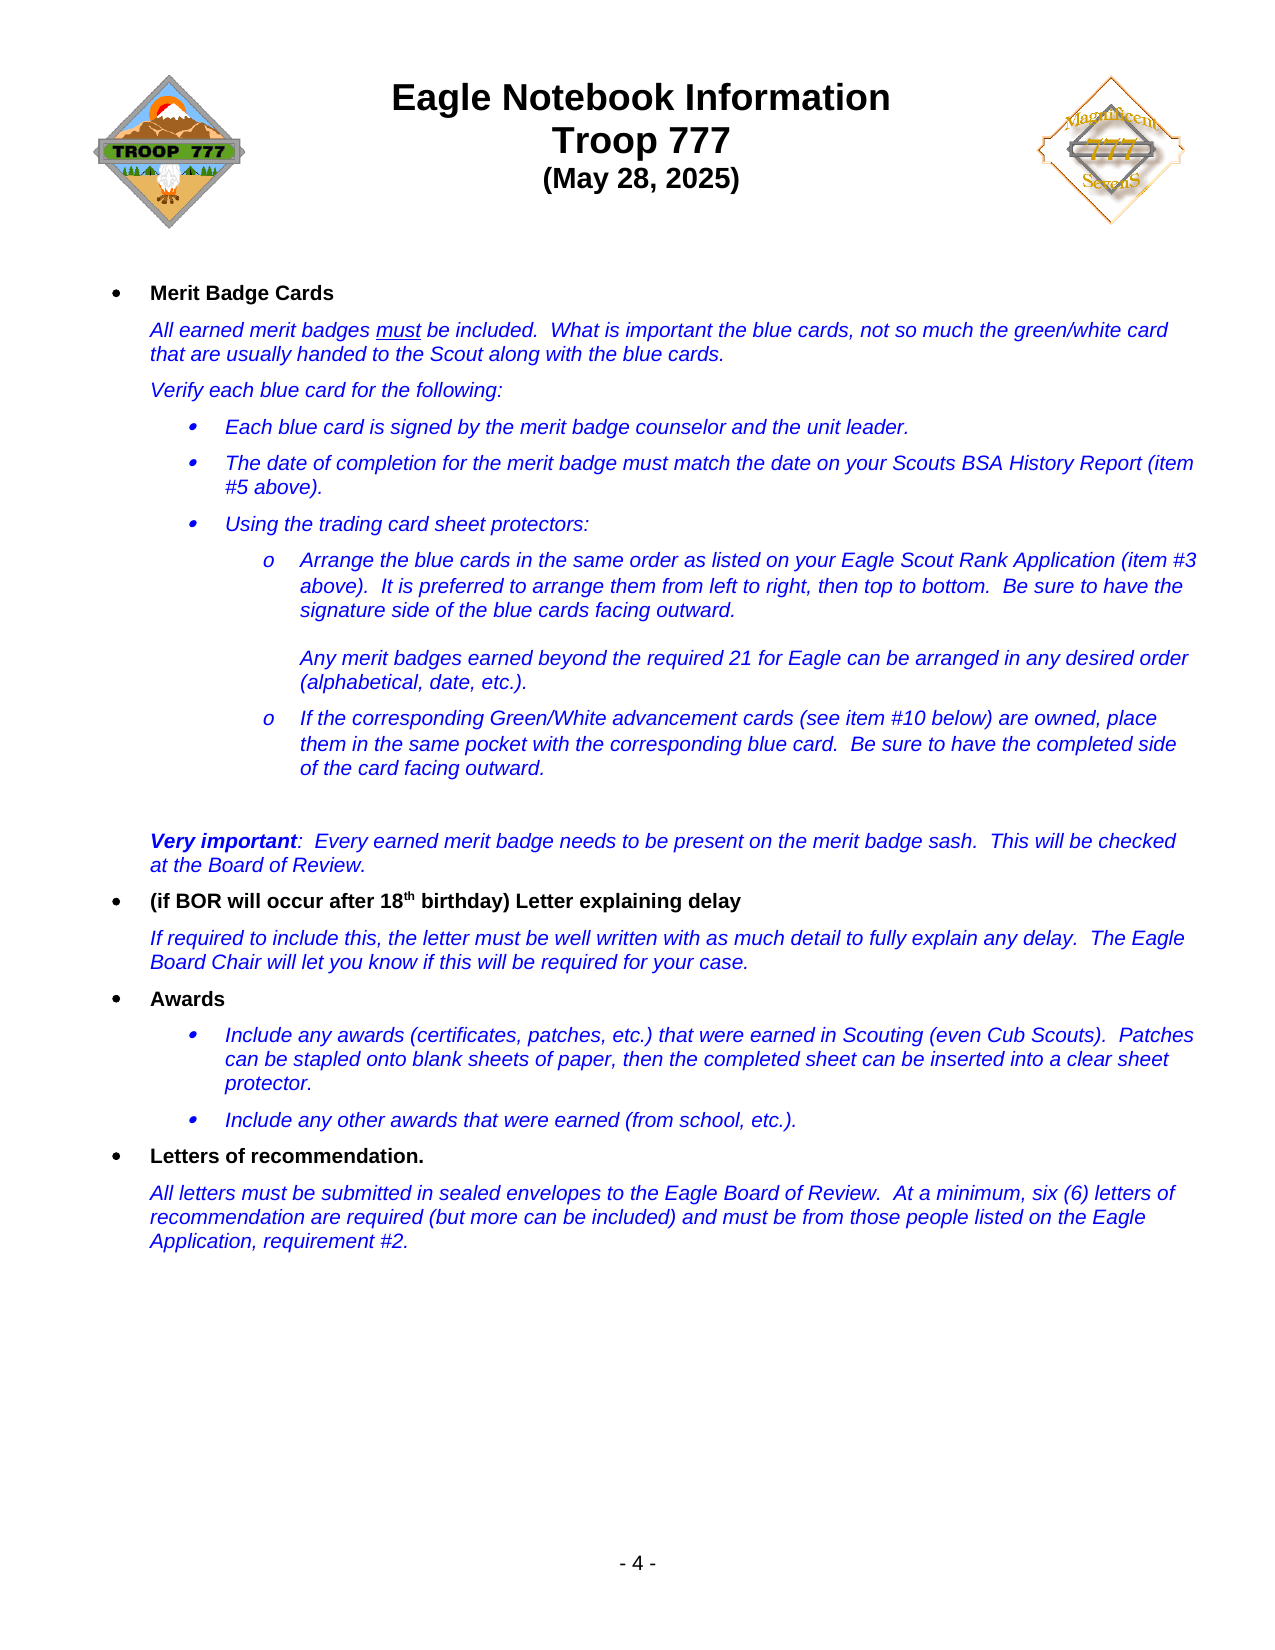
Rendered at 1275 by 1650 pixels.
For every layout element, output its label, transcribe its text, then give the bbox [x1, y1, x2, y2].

list Include any other awards that were earned (from school, etc.). [187, 1107, 1200, 1131]
list Include any awards (certificates, patches, etc.) that were earned in Scouting (even Cub Scouts). Patches can be stapled onto blank sheets of paper, then the completed sheet can be inserted into a clear sheet protector. [187, 1023, 1200, 1095]
list Letters of recommendation. [112, 1144, 1200, 1168]
list The date of completion for the merit badge must match the date on your Scouts BSA History Report (item #5 above). [187, 451, 1200, 499]
text If required to include this, the letter must be well written with as much detail to fully explain any delay. The Eagle Board Chair will let you know if this will be required for your case. [150, 926, 1200, 974]
picture [1035, 75, 1185, 225]
list Awards [112, 986, 1200, 1010]
list Merit Badge Cards [112, 281, 1200, 305]
list Using the trading card sheet protectors: [187, 512, 1200, 536]
text Verify each blue card for the following: [150, 378, 1200, 402]
list Each blue card is signed by the merit badge counselor and the unit leader. [187, 414, 1200, 438]
list If the corresponding Green/White advancement cards (see item #10 below) are owned, place them in the same pocket with the corresponding blue card. Be sure to have the completed side of the card facing outward. [262, 706, 1200, 780]
picture [92, 75, 246, 229]
list (if BOR will occur after 18th birthday) Letter explaining delay [112, 889, 1200, 913]
list Very important: Every earned merit badge needs to be present on the merit badge sash. This will be checked at the Board of Review. [150, 829, 1200, 877]
list Arrange the blue cards in the same order as listed on your Eagle Scout Rank Application (item #3 above). It is preferred to arrange them from left to right, then top to bottom. Be sure to have the signature side of the blue cards facing outward. Any merit badges earned beyond the required 21 for Eagle can be arranged in any desired order (alphabetical, date, etc.). [262, 548, 1200, 694]
text All letters must be submitted in sealed envelopes to the Eagle Board of Review. At a minimum, six (6) letters of recommendation are required (but more can be included) and must be from those people listed on the Eagle Application, requirement #2. [150, 1181, 1200, 1252]
text All earned merit badges must be included. What is important the blue cards, not so much the green/white card that are usually handed to the Scout along with the blue cards. [150, 318, 1200, 366]
